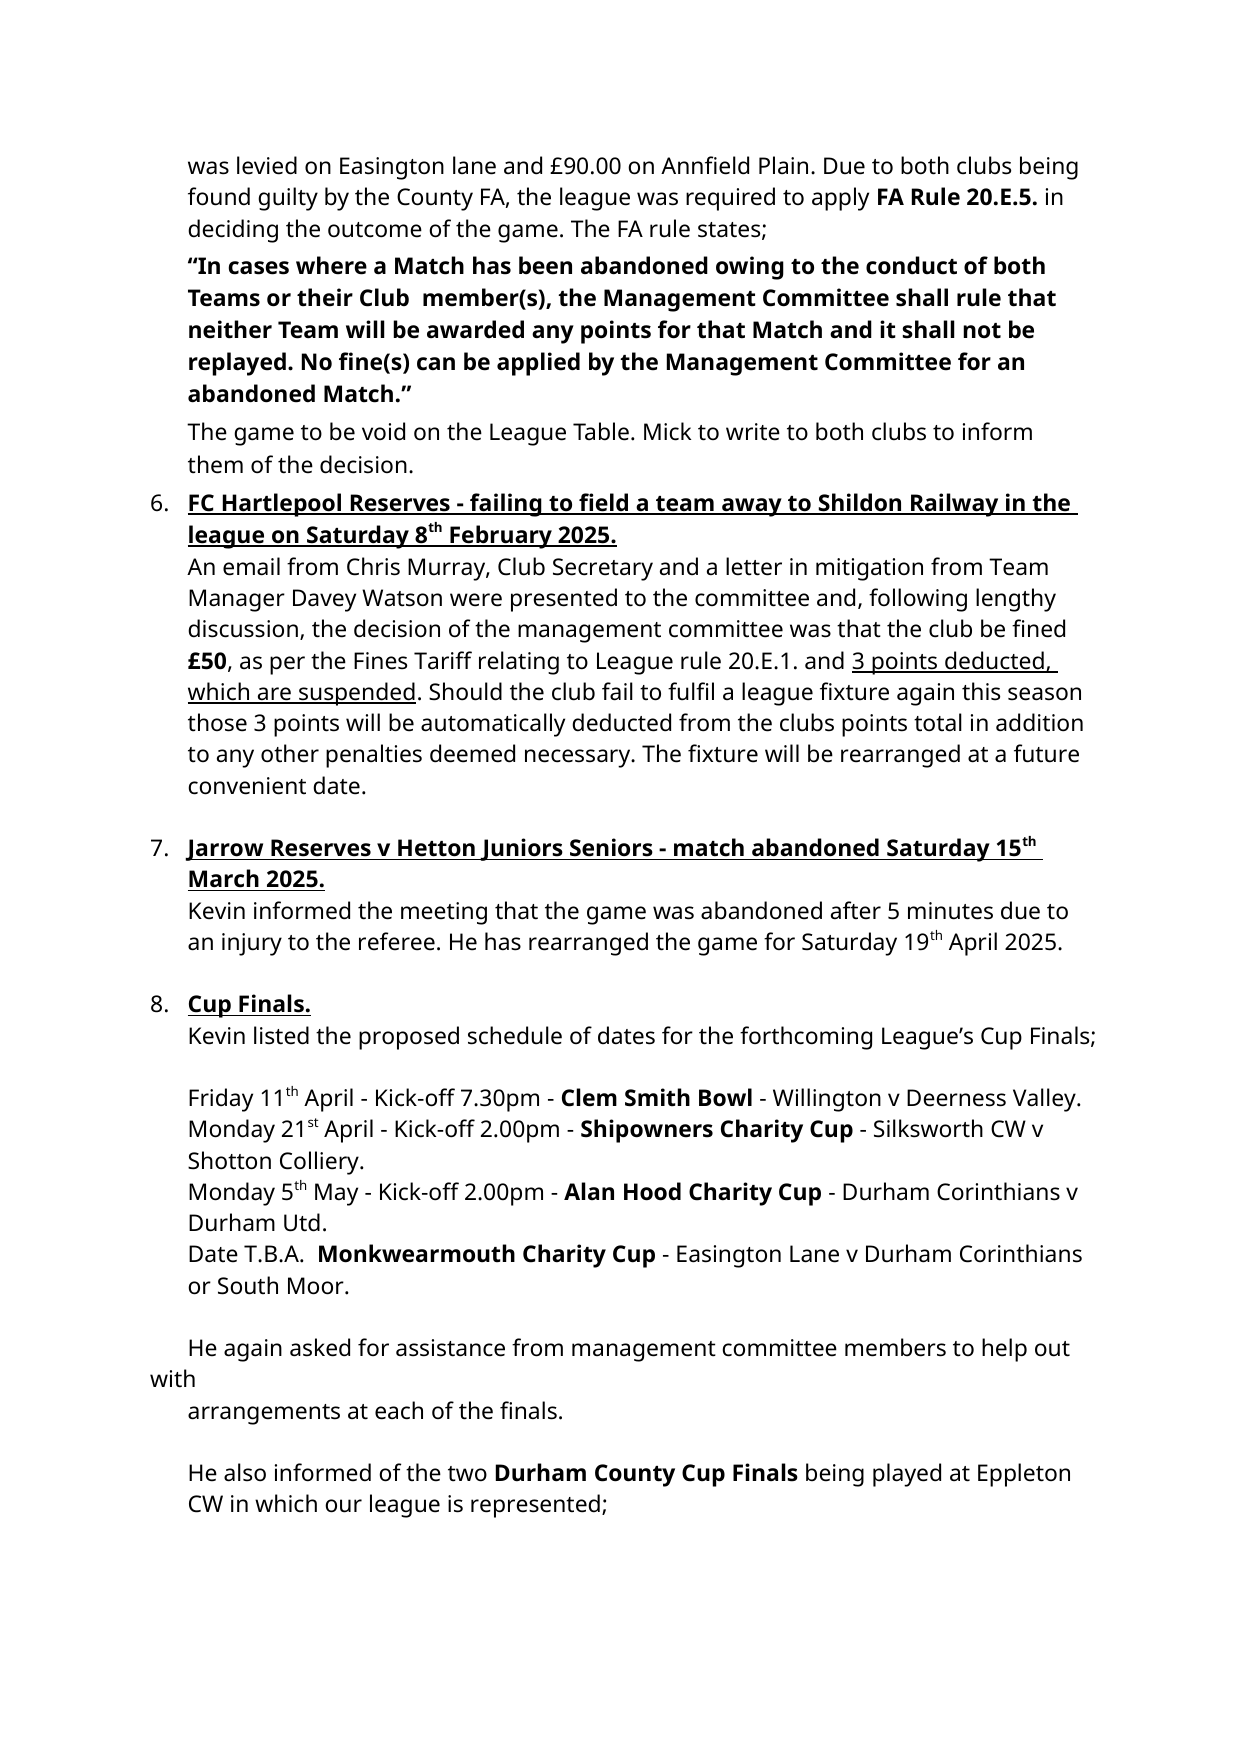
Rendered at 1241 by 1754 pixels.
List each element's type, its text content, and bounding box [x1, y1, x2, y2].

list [187, 150, 1090, 244]
text Kevin informed the meeting that the game was abandoned after 5 minutes due to an injury to the referee. He has rearranged the game for Saturday 19th April 2025. [187, 895, 1102, 957]
text Kevin listed the proposed schedule of dates for the forthcoming League’s Cup Finals; [187, 1020, 1102, 1051]
list Cup Finals. [150, 988, 1102, 1020]
list Jarrow Reserves v Hetton Juniors Seniors - match abandoned Saturday 15th March 2025. [150, 832, 1102, 895]
text Monday 5th May - Kick-off 2.00pm - Alan Hood Charity Cup - Durham Corinthians v Durham Utd. [187, 1176, 1102, 1238]
text He also informed of the two Durham County Cup Finals being played at Eppleton CW in which our league is represented; [187, 1457, 1102, 1520]
text Friday 11th April - Kick-off 7.30pm - Clem Smith Bowl - Willington v Deerness Valley. [187, 1082, 1102, 1113]
text Monday 21st April - Kick-off 2.00pm - Shipowners Charity Cup - Silksworth CW v Shotton Colliery. [187, 1113, 1102, 1176]
text Date T.B.A. Monkwearmouth Charity Cup - Easington Lane v Durham Corinthians or South Moor. [187, 1238, 1102, 1301]
text arrangements at each of the finals. [150, 1395, 1102, 1426]
text An email from Chris Murray, Club Secretary and a letter in mitigation from Team Manager Davey Watson were presented to the committee and, following lengthy discussion, the decision of the management committee was that the club be fined £50, as per the Fines Tariff relating to League rule 20.E.1. and 3 points deducted, which are suspended. Should the club fail to fulfil a league fixture again this season those 3 points will be automatically deducted from the clubs points total in addition to any other penalties deemed necessary. The fixture will be rearranged at a future convenient date. [187, 551, 1102, 801]
text “In cases where a Match has been abandoned owing to the conduct of both Teams or their Club member(s), the Management Committee shall rule that neither Team will be awarded any points for that Match and it shall not be replayed. No fine(s) can be applied by the Management Committee for an abandoned Match.” [187, 249, 1089, 409]
text He again asked for assistance from management committee members to help out with [150, 1332, 1102, 1395]
text The game to be void on the League Table. Mick to write to both clubs to inform them of the decision. [187, 416, 1089, 480]
list FC Hartlepool Reserves - failing to field a team away to Shildon Railway in the league on Saturday 8th February 2025. [150, 487, 1089, 550]
